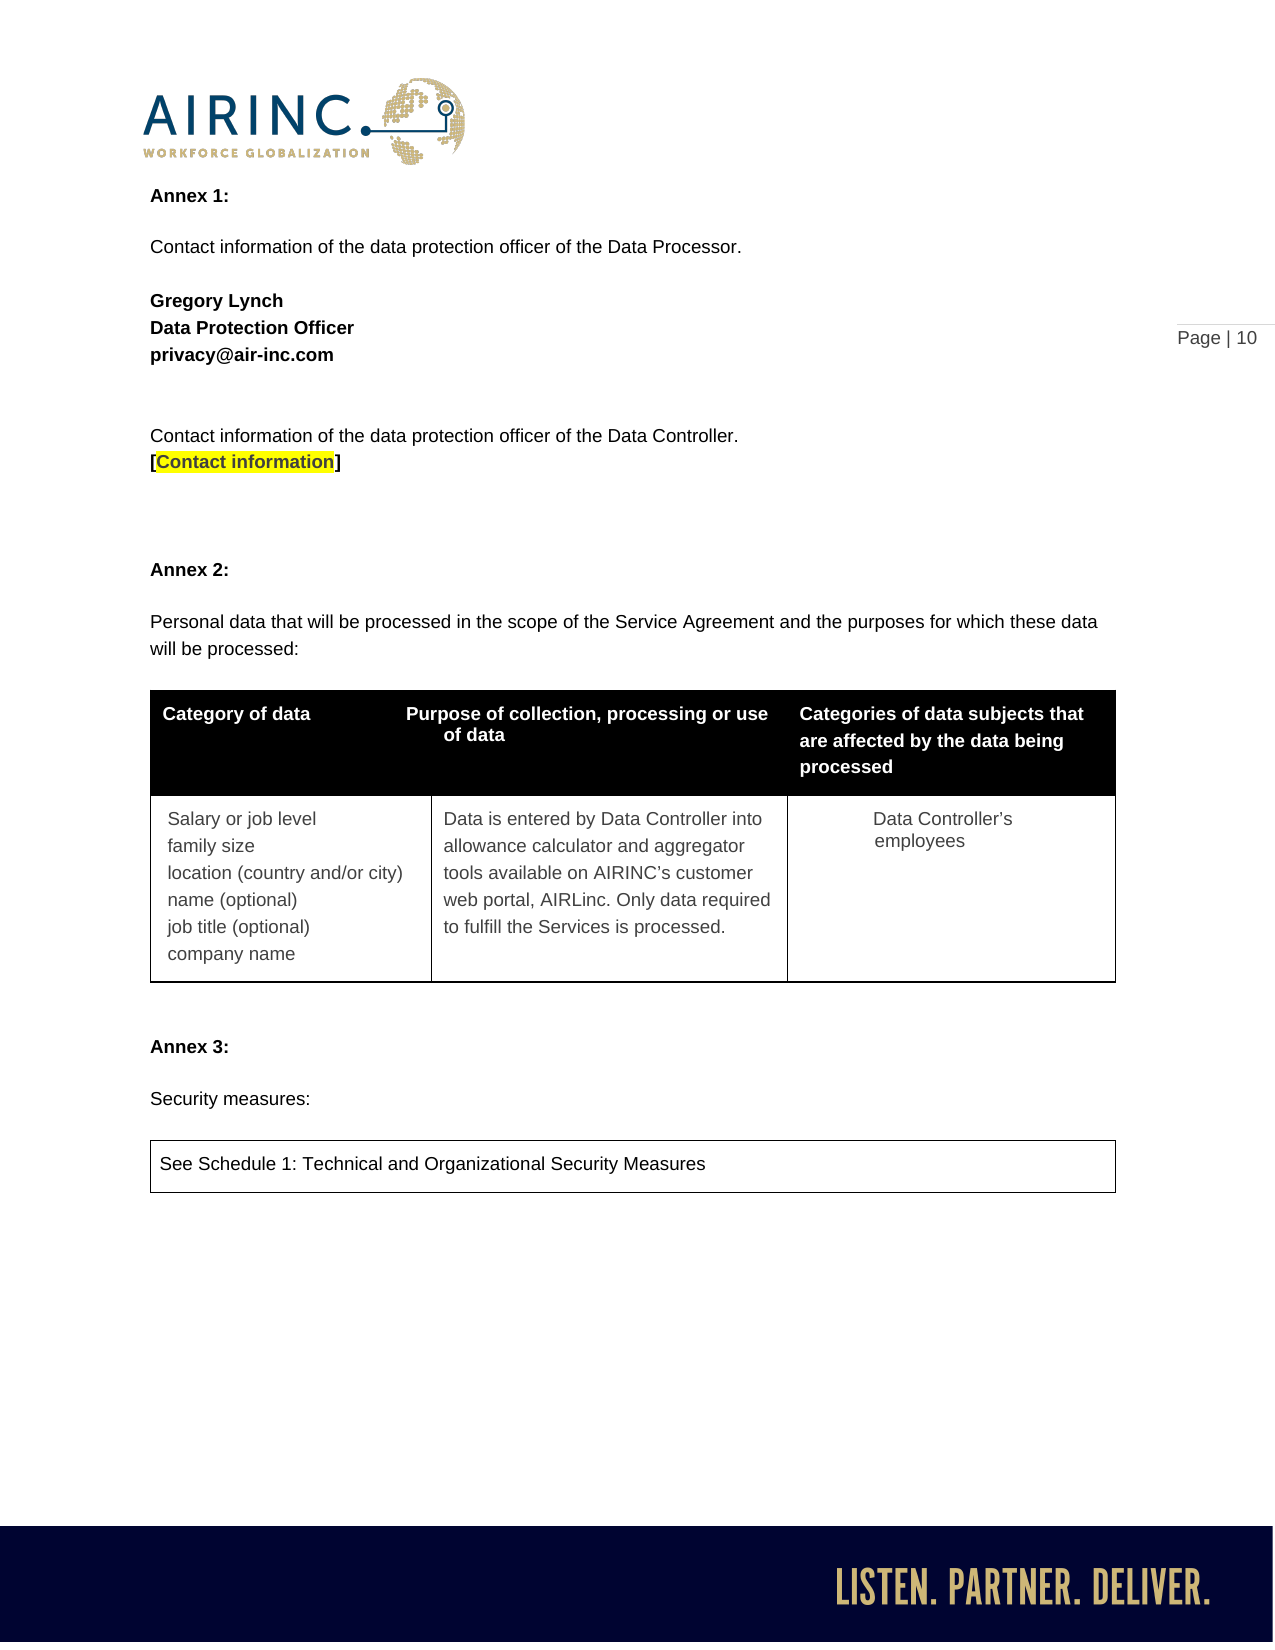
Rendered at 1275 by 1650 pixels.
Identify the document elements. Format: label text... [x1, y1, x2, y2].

text Annex 1: [150, 184, 1117, 206]
text Gregory Lynch [150, 290, 1117, 312]
table_cell Data Controller’s employees [788, 796, 1115, 981]
table_cell Data is entered by Data Controller into allowance calculator and aggregator tools available on AIRINC’s customer web portal, AIRLinc. Only data required to fulfill the Services is processed. [432, 796, 787, 981]
picture [143, 78, 465, 165]
text Contact information of the data protection officer of the Data Processor. [150, 236, 1117, 258]
table_header Purpose of collection, processing or use of data [432, 691, 787, 795]
text [Contact information] [334, 451, 1117, 473]
table_header See Schedule 1: Technical and Organizational Security Measures [151, 1141, 1115, 1192]
picture [0, 1526, 1273, 1642]
text Annex 2: [150, 559, 1117, 580]
text Data Protection Officer [150, 317, 1117, 338]
text Personal data that will be processed in the scope of the Service Agreement and the purposes for which these data will be processed: [150, 611, 1125, 659]
text Security measures: [150, 1088, 1125, 1109]
text Contact information of the data protection officer of the Data Controller. [150, 424, 1125, 446]
text Annex 3: [150, 1036, 1125, 1058]
table_cell Salary or job level family size location (country and/or city) name (optional) job title (optional) company name [151, 796, 431, 981]
table_header Categories of data subjects that are affected by the data being processed [788, 691, 1115, 795]
text privacy@air-inc.com [150, 344, 1117, 365]
table_header Category of data [151, 691, 431, 795]
